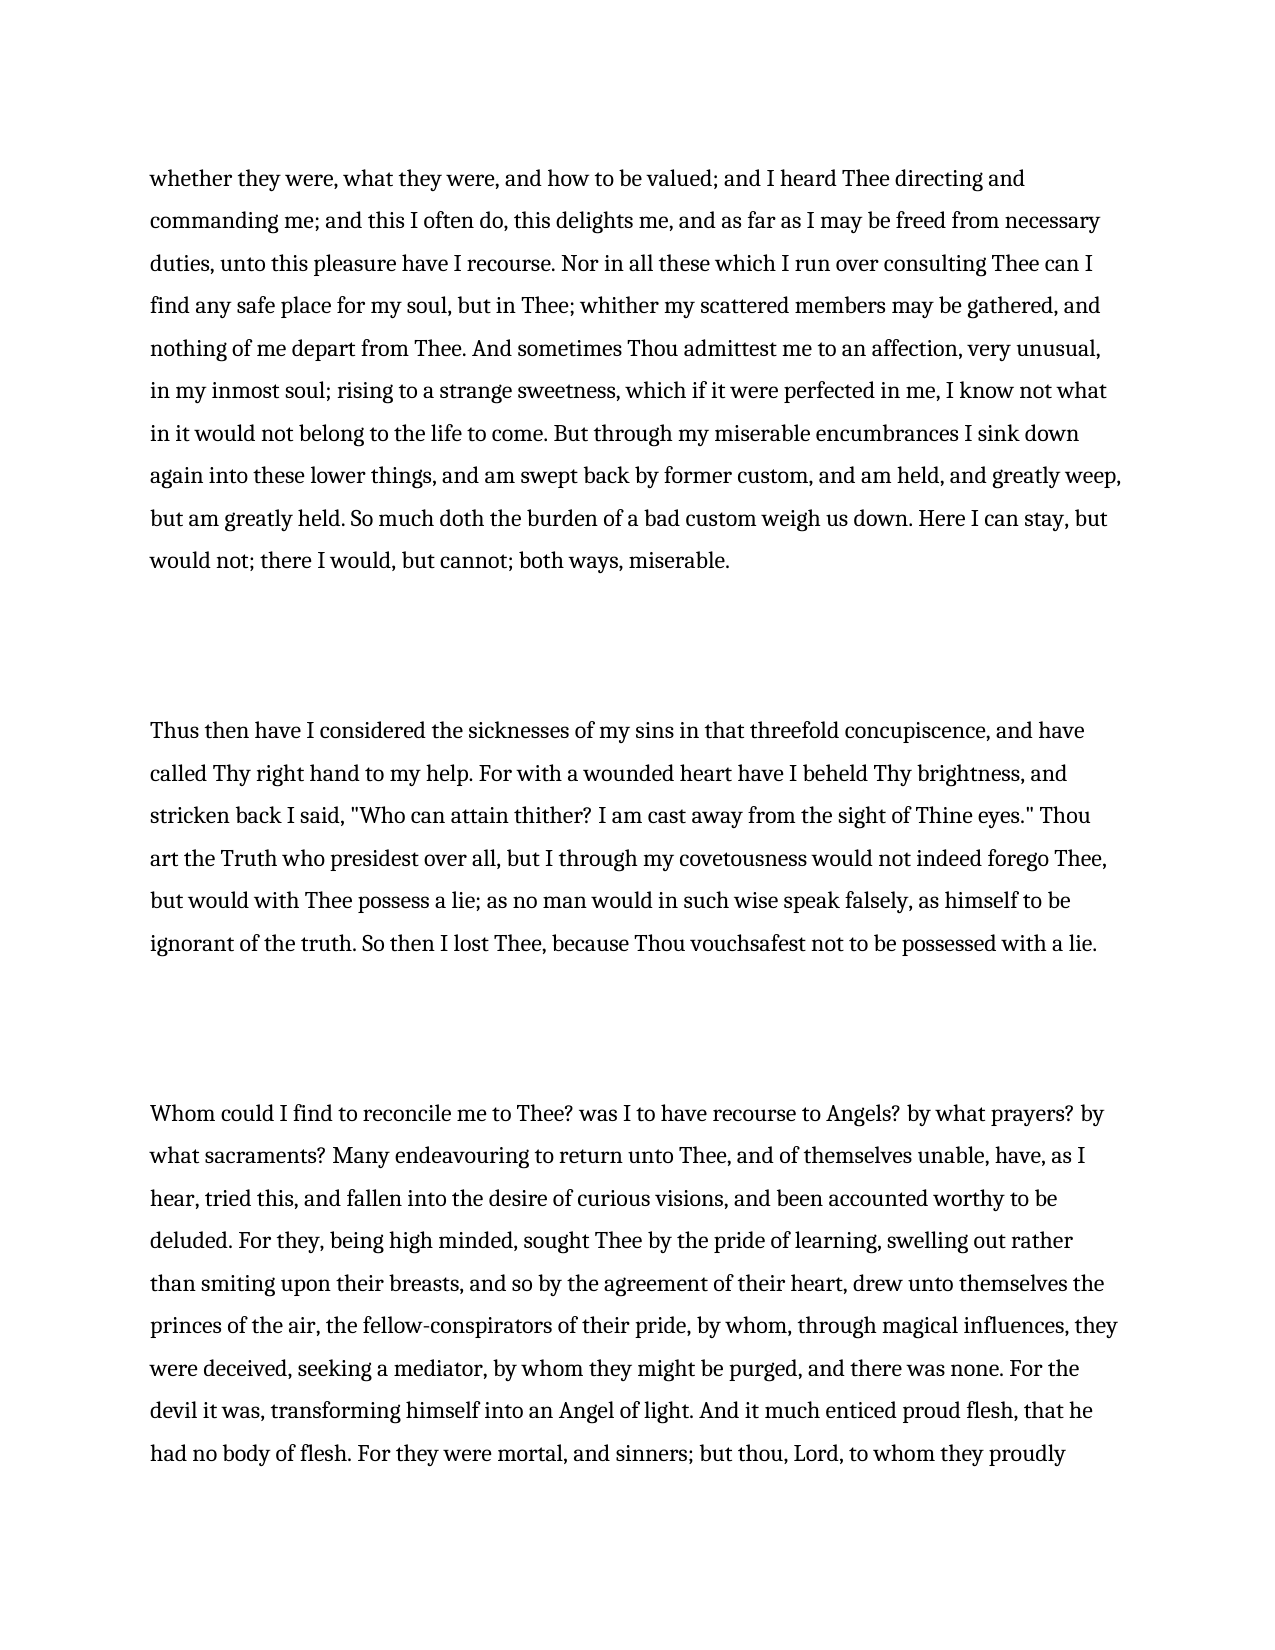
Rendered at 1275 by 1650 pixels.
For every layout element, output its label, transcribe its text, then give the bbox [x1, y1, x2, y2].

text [150, 150, 1125, 617]
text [150, 1085, 1125, 1467]
text Thus then have I considered the sicknesses of my sins in that threefold concupiscence, and have called Thy right hand to my help. For with a wounded heart have I beheld Thy brightness, and stricken back I said, "Who can attain thither? I am cast away from the sight of Thine eyes." Thou art the Truth who presidest over all, but I through my covetousness would not indeed forego Thee, but would with Thee possess a lie; as no man would in such wise speak falsely, as himself to be ignorant of the truth. So then I lost Thee, because Thou vouchsafest not to be possessed with a lie. [150, 702, 1125, 1000]
